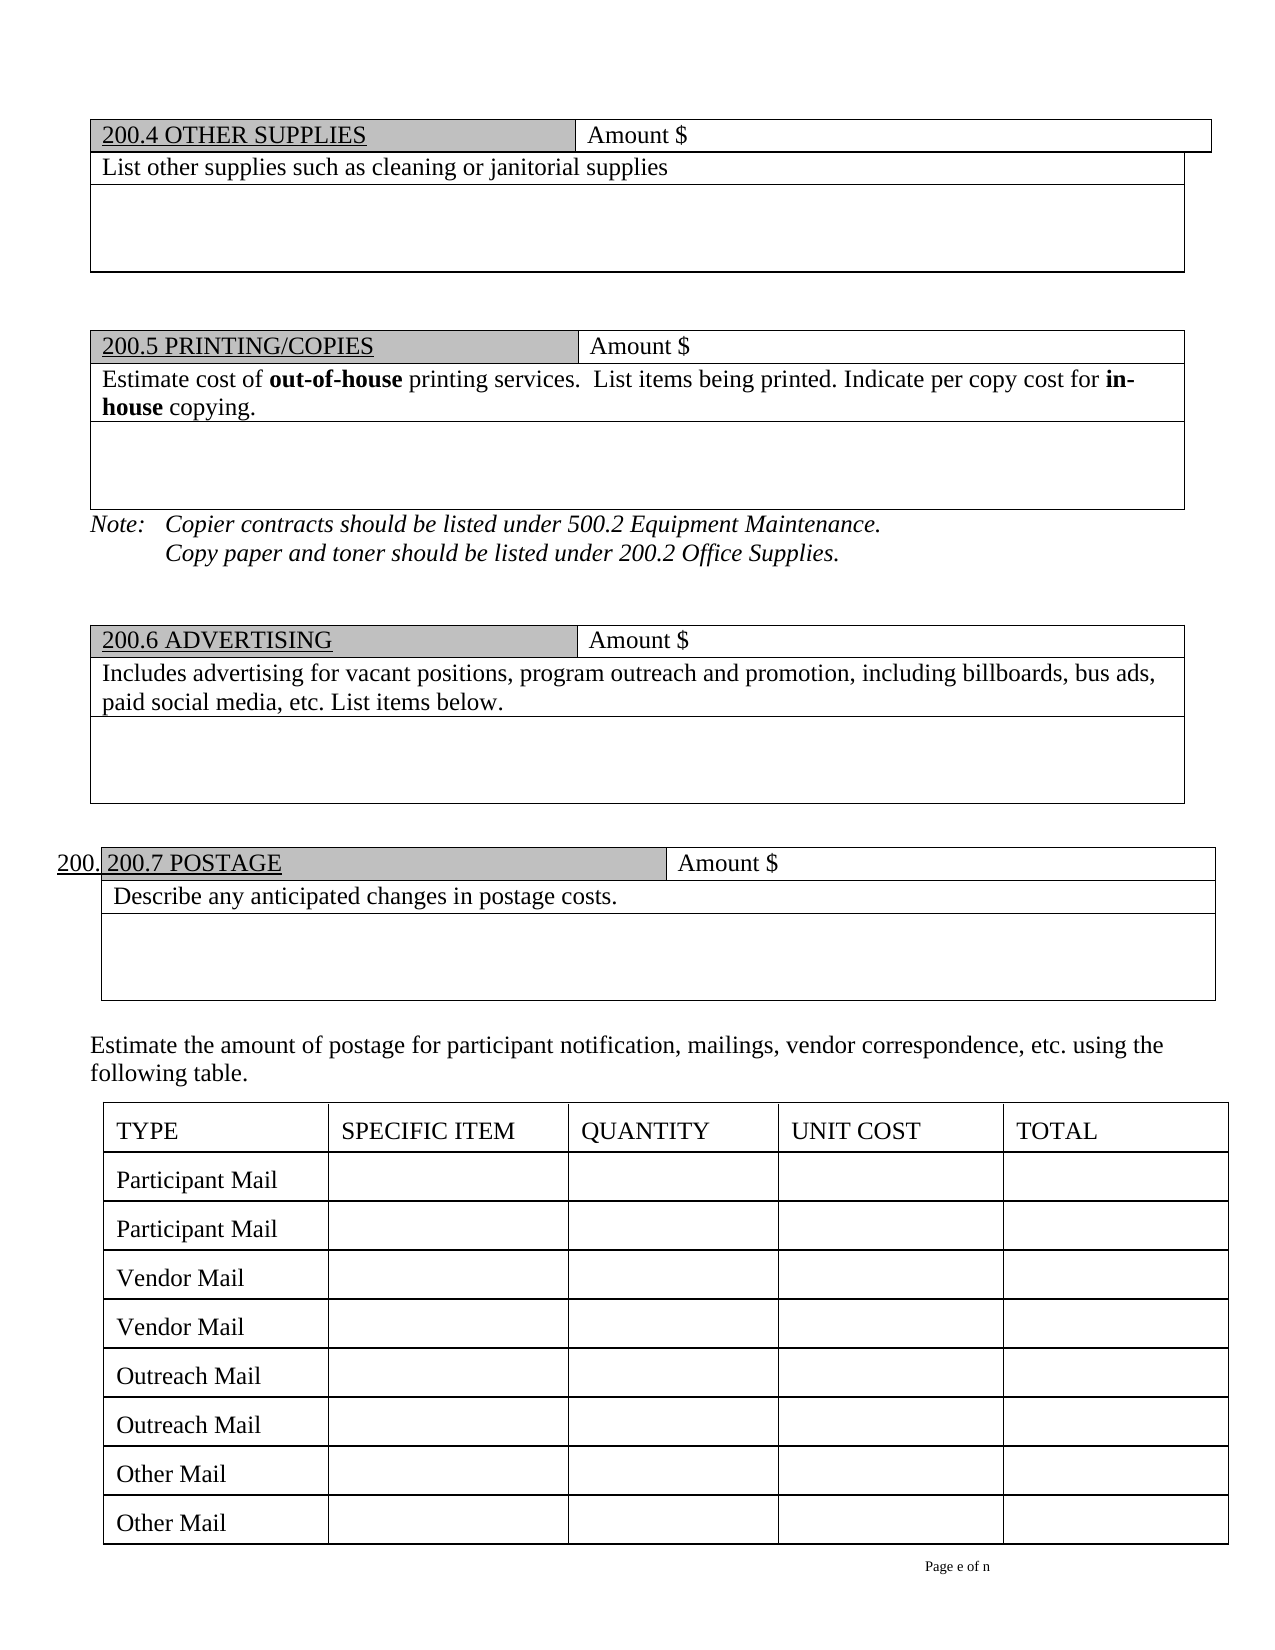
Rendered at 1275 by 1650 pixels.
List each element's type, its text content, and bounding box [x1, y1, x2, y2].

table_header Amount $ [576, 120, 1211, 151]
table_cell Estimate cost of out-of-house printing services. List items being printed. Indicate per copy cost for in-house copying. [91, 364, 1184, 421]
table_cell Other Mail [104, 1447, 328, 1494]
table_cell [779, 1202, 1003, 1249]
table_cell [329, 1349, 568, 1396]
table_cell Outreach Mail [104, 1398, 328, 1445]
table_cell [569, 1496, 778, 1543]
table_cell Includes advertising for vacant positions, program outreach and promotion, including billboards, bus ads, paid social media, etc. List items below. [91, 658, 1184, 716]
text Estimate the amount of postage for participant notification, mailings, vendor correspondence, etc. using the following table. [90, 1030, 1185, 1087]
table_cell [329, 1300, 568, 1347]
table_header Amount $ [667, 848, 1215, 880]
table_header 200.6 ADVERTISING [91, 626, 577, 657]
table_cell Describe any anticipated changes in postage costs. [102, 881, 1215, 913]
table_cell [329, 1153, 568, 1200]
table_cell [569, 1153, 778, 1200]
table_cell [779, 1398, 1003, 1445]
table_header UNIT COST [779, 1103, 1003, 1151]
table_cell [779, 1447, 1003, 1494]
table_header SPECIFIC ITEM [329, 1103, 568, 1151]
table_cell [779, 1251, 1003, 1298]
text Copy paper and toner should be listed under 200.2 Office Supplies. [90, 538, 1185, 567]
table_cell [1004, 1447, 1228, 1494]
table_cell [329, 1447, 568, 1494]
table_cell [1004, 1251, 1228, 1298]
table_cell [569, 1447, 778, 1494]
table_cell [1004, 1398, 1228, 1445]
table_cell [329, 1496, 568, 1543]
table_header 200.5 PRINTING/COPIES [91, 331, 578, 363]
table_cell [329, 1202, 568, 1249]
table_cell Vendor Mail [104, 1251, 328, 1298]
table_cell [1004, 1496, 1228, 1543]
table_header Amount $ [579, 331, 1184, 363]
table_cell Participant Mail [104, 1153, 328, 1200]
table_cell List other supplies such as cleaning or janitorial supplies [91, 153, 1184, 184]
table_cell [91, 717, 1184, 803]
table_header TOTAL [1004, 1103, 1228, 1151]
table_cell [1004, 1349, 1228, 1396]
text Note: Copier contracts should be listed under 500.2 Equipment Maintenance. [90, 510, 1185, 538]
table_cell [779, 1153, 1003, 1200]
table_cell [569, 1349, 778, 1396]
table_cell Vendor Mail [104, 1300, 328, 1347]
table_cell [91, 185, 1184, 271]
table_cell [1004, 1202, 1228, 1249]
table_cell Outreach Mail [104, 1349, 328, 1396]
table_cell [569, 1398, 778, 1445]
table_header Amount $ [578, 626, 1184, 657]
table_cell [569, 1202, 778, 1249]
table_cell [91, 422, 1184, 508]
table_cell [329, 1398, 568, 1445]
table_cell [779, 1349, 1003, 1396]
table_cell [329, 1251, 568, 1298]
table_cell [1004, 1300, 1228, 1347]
table_cell Other Mail [104, 1496, 328, 1543]
table_cell [569, 1300, 778, 1347]
table_cell [779, 1496, 1003, 1543]
table_cell Participant Mail [104, 1202, 328, 1249]
table_cell [102, 914, 1215, 1000]
table_header QUANTITY [569, 1103, 778, 1151]
table_cell [569, 1251, 778, 1298]
table_cell [1004, 1153, 1228, 1200]
table_header 200. 200.7 POSTAGE [102, 848, 666, 880]
table_header TYPE [104, 1103, 328, 1151]
table_cell [779, 1300, 1003, 1347]
table_header 200.4 OTHER SUPPLIES [91, 120, 575, 151]
